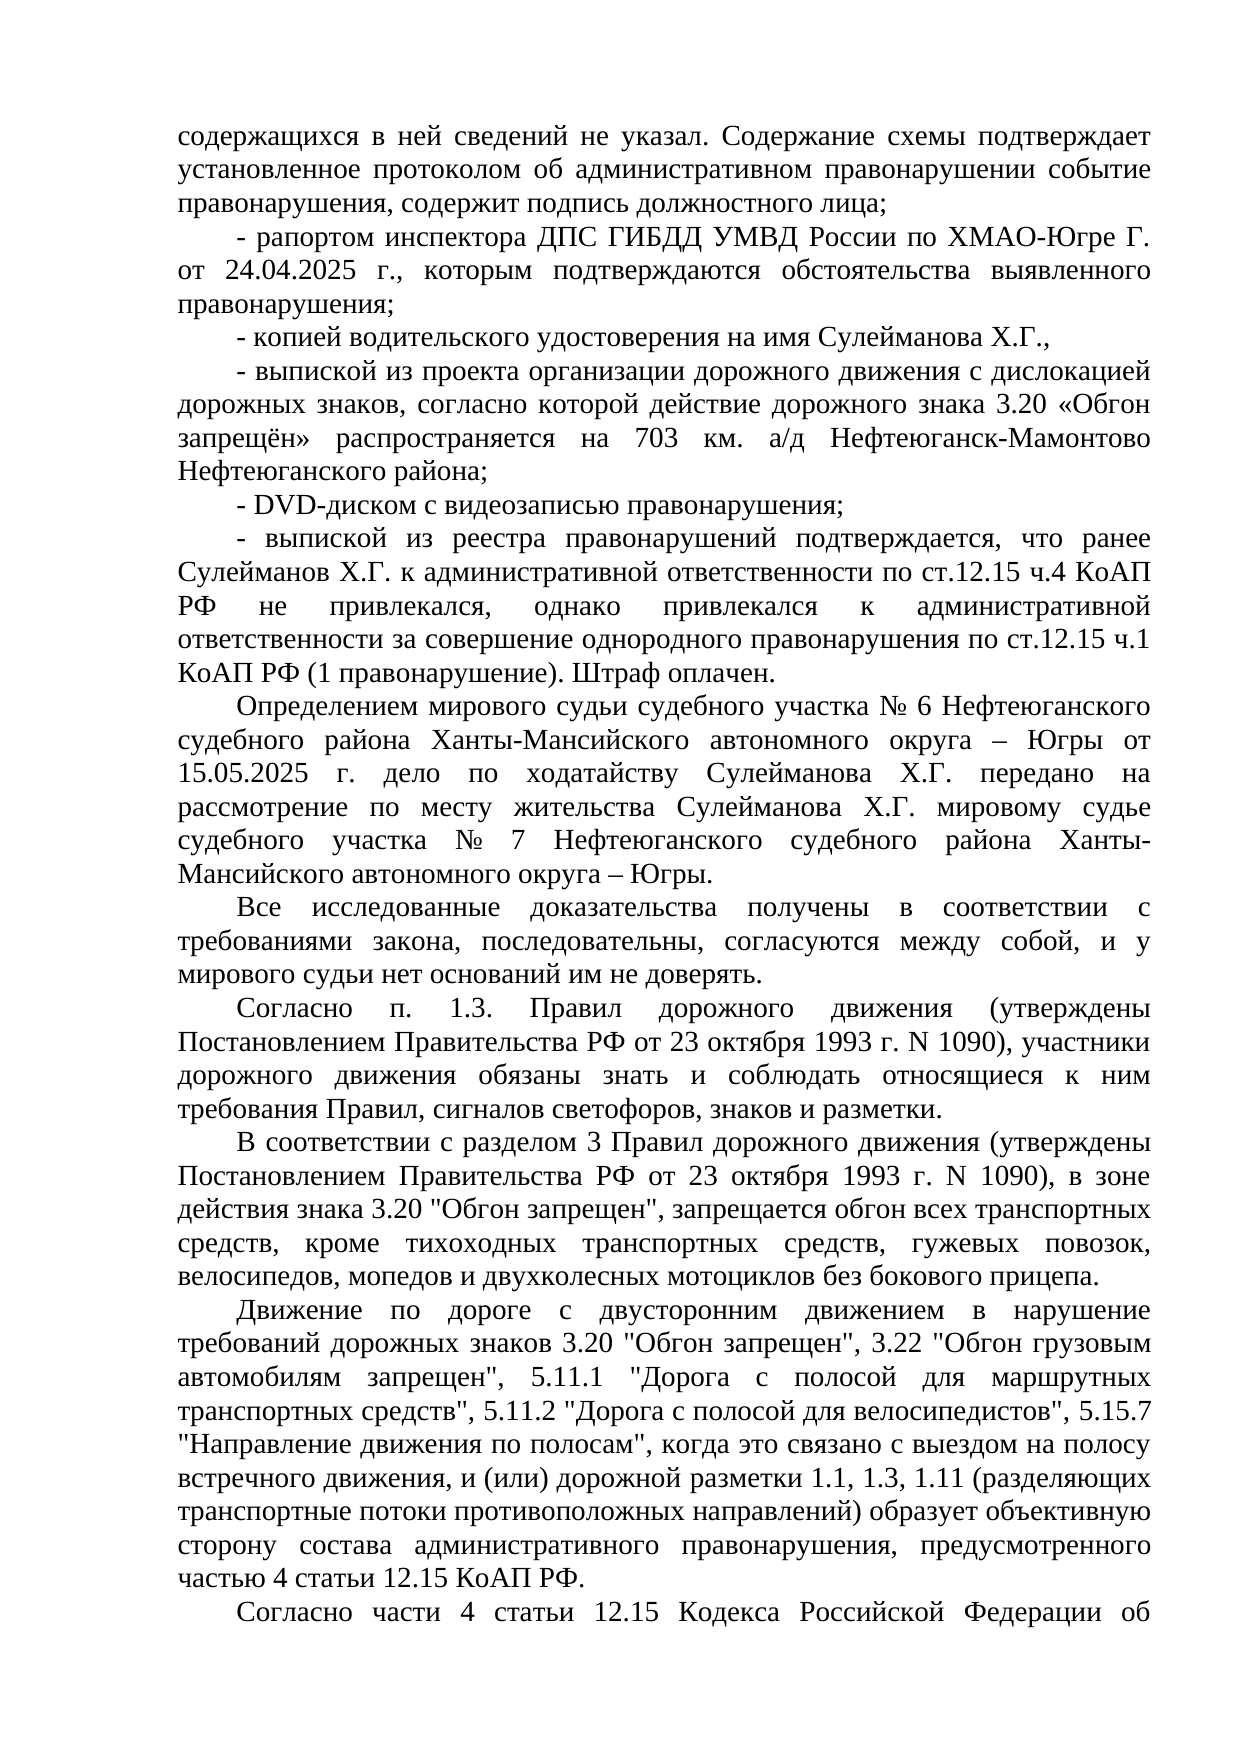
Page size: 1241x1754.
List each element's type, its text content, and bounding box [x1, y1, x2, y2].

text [177, 118, 1152, 219]
text - выпиской из проекта организации дорожного движения с дислокацией дорожных знаков, согласно которой действие дорожного знака 3.20 «Обгон запрещён» распространяется на 703 км. а/д Нефтеюганск-Мамонтово Нефтеюганского района; [177, 353, 1152, 487]
text Определением мирового судьи судебного участка № 6 Нефтеюганского судебного района Ханты-Мансийского автономного округа – Югры от 15.05.2025 г. дело по ходатайству Сулейманова Х.Г. передано на рассмотрение по месту жительства Сулейманова Х.Г. мировому судье судебного участка № 7 Нефтеюганского судебного района Ханты-Мансийского автономного округа – Югры. [177, 688, 1152, 889]
text Движение по дороге с двусторонним движением в нарушение требований дорожных знаков 3.20 "Обгон запрещен", 3.22 "Обгон грузовым автомобилям запрещен", 5.11.1 "Дорога с полосой для маршрутных транспортных средств", 5.11.2 "Дорога с полосой для велосипедистов", 5.15.7 "Направление движения по полосам", когда это связано с выездом на полосу встречного движения, и (или) дорожной разметки 1.1, 1.3, 1.11 (разделяющих транспортные потоки противоположных направлений) образует объективную сторону состава административного правонарушения, предусмотренного частью 4 статьи 12.15 КоАП РФ. [177, 1292, 1152, 1594]
text Согласно п. 1.3. Правил дорожного движения (утверждены Постановлением Правительства РФ от 23 октября 1993 г. N 1090), участники дорожного движения обязаны знать и соблюдать относящиеся к ним требования Правил, сигналов светофоров, знаков и разметки. [177, 990, 1152, 1124]
text - копией водительского удостоверения на имя Сулейманова Х.Г., [177, 319, 1152, 353]
text - рапортом инспектора ДПС ГИБДД УМВД России по ХМАО-Югре Г. от 24.04.2025 г., которым подтверждаются обстоятельства выявленного правонарушения; [177, 219, 1152, 319]
text - выпиской из реестра правонарушений подтверждается, что ранее Сулейманов Х.Г. к административной ответственности по ст.12.15 ч.4 КоАП РФ не привлекался, однако привлекался к административной ответственности за совершение однородного правонарушения по ст.12.15 ч.1 КоАП РФ (1 правонарушение). Штраф оплачен. [177, 521, 1152, 688]
text В соответствии с разделом 3 Правил дорожного движения (утверждены Постановлением Правительства РФ от 23 октября 1993 г. N 1090), в зоне действия знака 3.20 "Обгон запрещен", запрещается обгон всех транспортных средств, кроме тихоходных транспортных средств, гужевых повозок, велосипедов, мопедов и двухколесных мотоциклов без бокового прицепа. [177, 1124, 1152, 1292]
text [177, 1594, 1152, 1627]
text Все исследованные доказательства получены в соответствии с требованиями закона, последовательны, согласуются между собой, и у мирового судьи нет оснований им не доверять. [177, 889, 1152, 990]
text - DVD-диском с видеозаписью правонарушения; [177, 487, 1152, 521]
